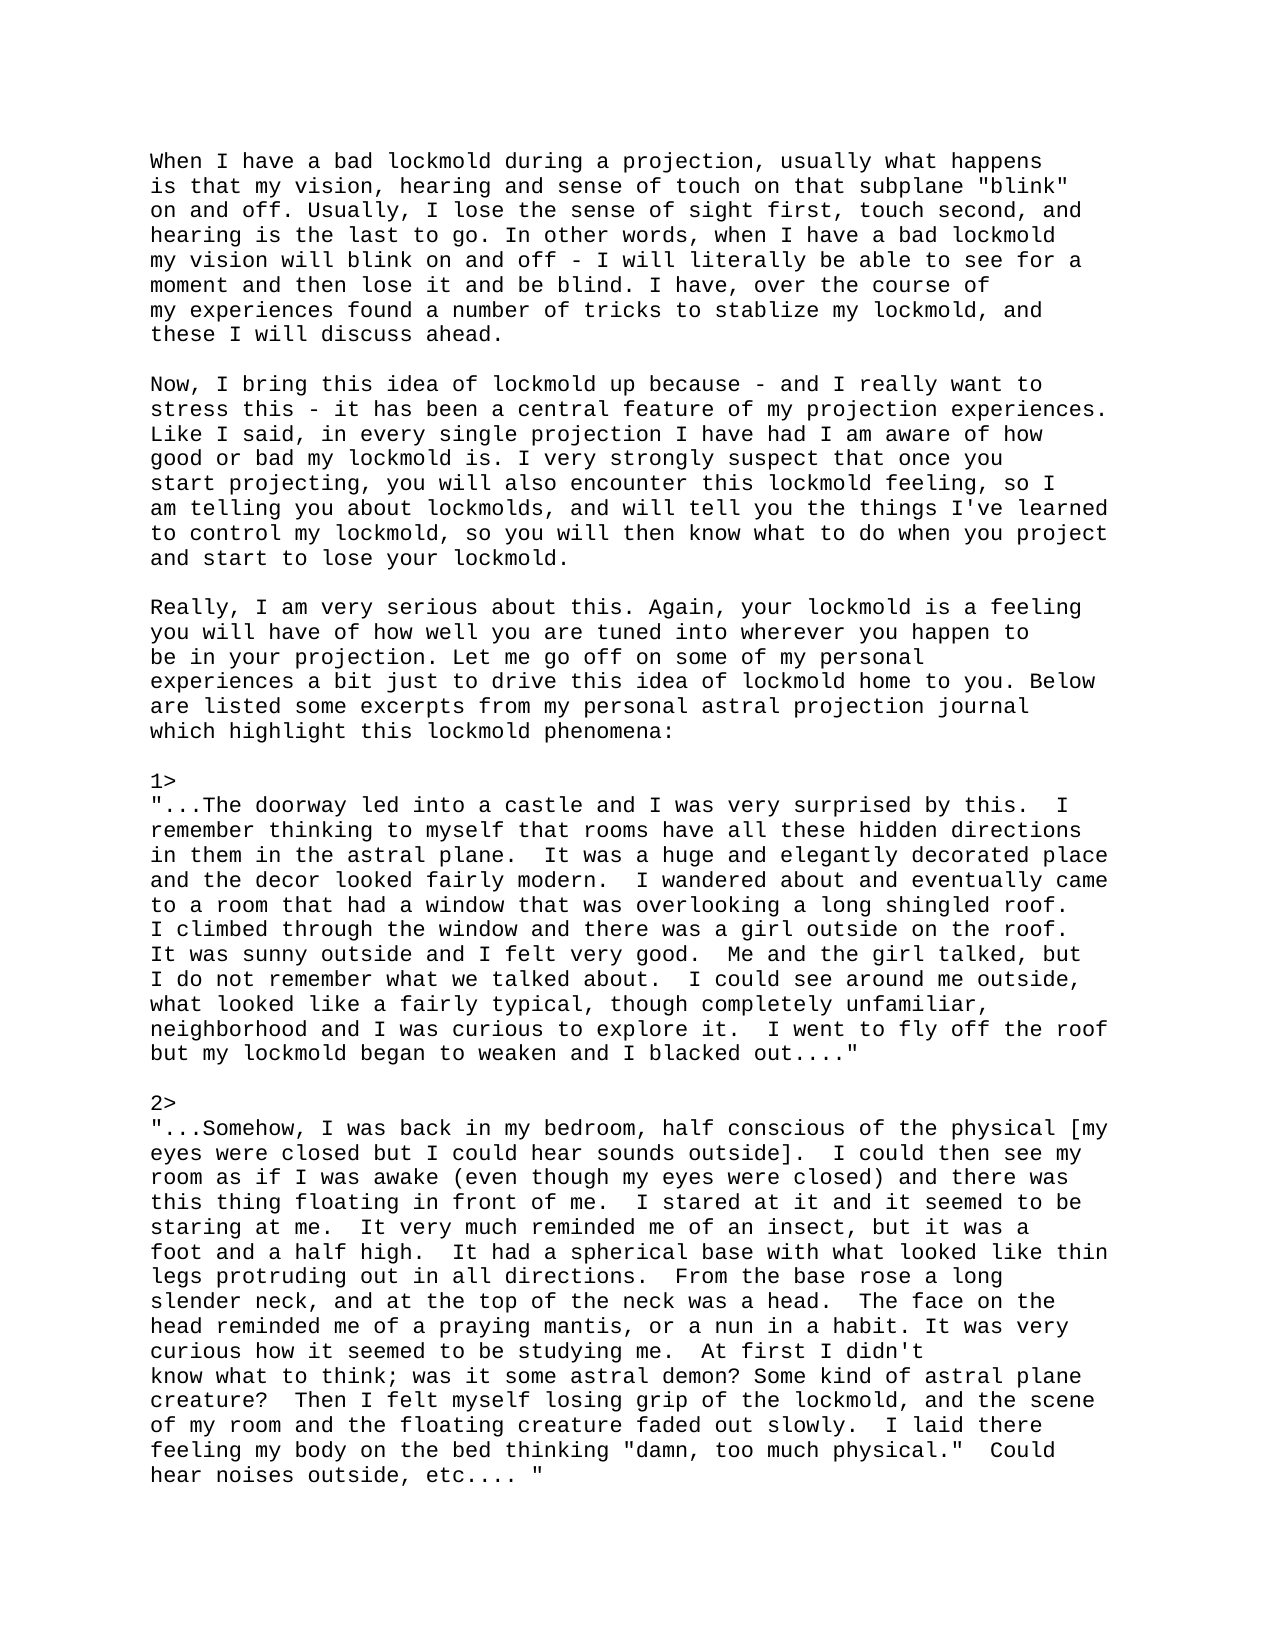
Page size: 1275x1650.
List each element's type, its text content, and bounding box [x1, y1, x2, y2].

text "...The doorway led into a castle and I was very surprised by this. I [150, 794, 1125, 819]
text is that my vision, hearing and sense of touch on that subplane "blink" [150, 175, 1125, 199]
text eyes were closed but I could hear sounds outside]. I could then see my [150, 1142, 1125, 1166]
text 1> [150, 770, 1125, 794]
text staring at me. It very much reminded me of an insect, but it was a [150, 1216, 1125, 1241]
text am telling you about lockmolds, and will tell you the things I've learned [150, 497, 1125, 522]
text room as if I was awake (even though my eyes were closed) and there was [150, 1166, 1125, 1191]
text I climbed through the window and there was a girl outside on the roof. [150, 918, 1125, 943]
text It was sunny outside and I felt very good. Me and the girl talked, but [150, 943, 1125, 968]
text what looked like a fairly typical, though completely unfamiliar, [150, 993, 1125, 1018]
text creature? Then I felt myself losing grip of the lockmold, and the scene [150, 1389, 1125, 1414]
text moment and then lose it and be blind. I have, over the course of [150, 274, 1125, 299]
text these I will discuss ahead. [150, 323, 1125, 348]
text slender neck, and at the top of the neck was a head. The face on the [150, 1290, 1125, 1315]
text experiences a bit just to drive this idea of lockmold home to you. Below [150, 671, 1125, 695]
text to a room that had a window that was overlooking a long shingled roof. [150, 894, 1125, 918]
text on and off. Usually, I lose the sense of sight first, touch second, and [150, 199, 1125, 224]
text curious how it seemed to be studying me. At first I didn't [150, 1340, 1125, 1365]
text good or bad my lockmold is. I very strongly suspect that once you [150, 447, 1125, 472]
text are listed some excerpts from my personal astral projection journal [150, 695, 1125, 720]
text foot and a half high. It had a spherical base with what looked like thin [150, 1241, 1125, 1266]
text "...Somehow, I was back in my bedroom, half conscious of the physical [my [150, 1117, 1125, 1142]
text and start to lose your lockmold. [150, 547, 1125, 571]
text remember thinking to myself that rooms have all these hidden directions [150, 819, 1125, 844]
text hearing is the last to go. In other words, when I have a bad lockmold [150, 224, 1125, 249]
text to control my lockmold, so you will then know what to do when you project [150, 522, 1125, 547]
text my vision will blink on and off - I will literally be able to see for a [150, 249, 1125, 274]
text feeling my body on the bed thinking "damn, too much physical." Could [150, 1439, 1125, 1464]
text When I have a bad lockmold during a projection, usually what happens [150, 150, 1125, 175]
text head reminded me of a praying mantis, or a nun in a habit. It was very [150, 1315, 1125, 1340]
text stress this - it has been a central feature of my projection experiences. [150, 398, 1125, 423]
text know what to think; was it some astral demon? Some kind of astral plane [150, 1365, 1125, 1389]
text my experiences found a number of tricks to stablize my lockmold, and [150, 299, 1125, 323]
text you will have of how well you are tuned into wherever you happen to [150, 621, 1125, 646]
text of my room and the floating creature faded out slowly. I laid there [150, 1414, 1125, 1439]
text Really, I am very serious about this. Again, your lockmold is a feeling [150, 596, 1125, 621]
text but my lockmold began to weaken and I blacked out...." [150, 1042, 1125, 1067]
text Like I said, in every single projection I have had I am aware of how [150, 423, 1125, 447]
text be in your projection. Let me go off on some of my personal [150, 646, 1125, 671]
text start projecting, you will also encounter this lockmold feeling, so I [150, 472, 1125, 497]
text and the decor looked fairly modern. I wandered about and eventually came [150, 869, 1125, 894]
text I do not remember what we talked about. I could see around me outside, [150, 968, 1125, 993]
text neighborhood and I was curious to explore it. I went to fly off the roof [150, 1018, 1125, 1042]
text Now, I bring this idea of lockmold up because - and I really want to [150, 373, 1125, 398]
text this thing floating in front of me. I stared at it and it seemed to be [150, 1191, 1125, 1216]
text 2> [150, 1092, 1125, 1117]
text hear noises outside, etc.... " [150, 1464, 1125, 1489]
text in them in the astral plane. It was a huge and elegantly decorated place [150, 844, 1125, 869]
text legs protruding out in all directions. From the base rose a long [150, 1266, 1125, 1290]
text which highlight this lockmold phenomena: [150, 720, 1125, 745]
